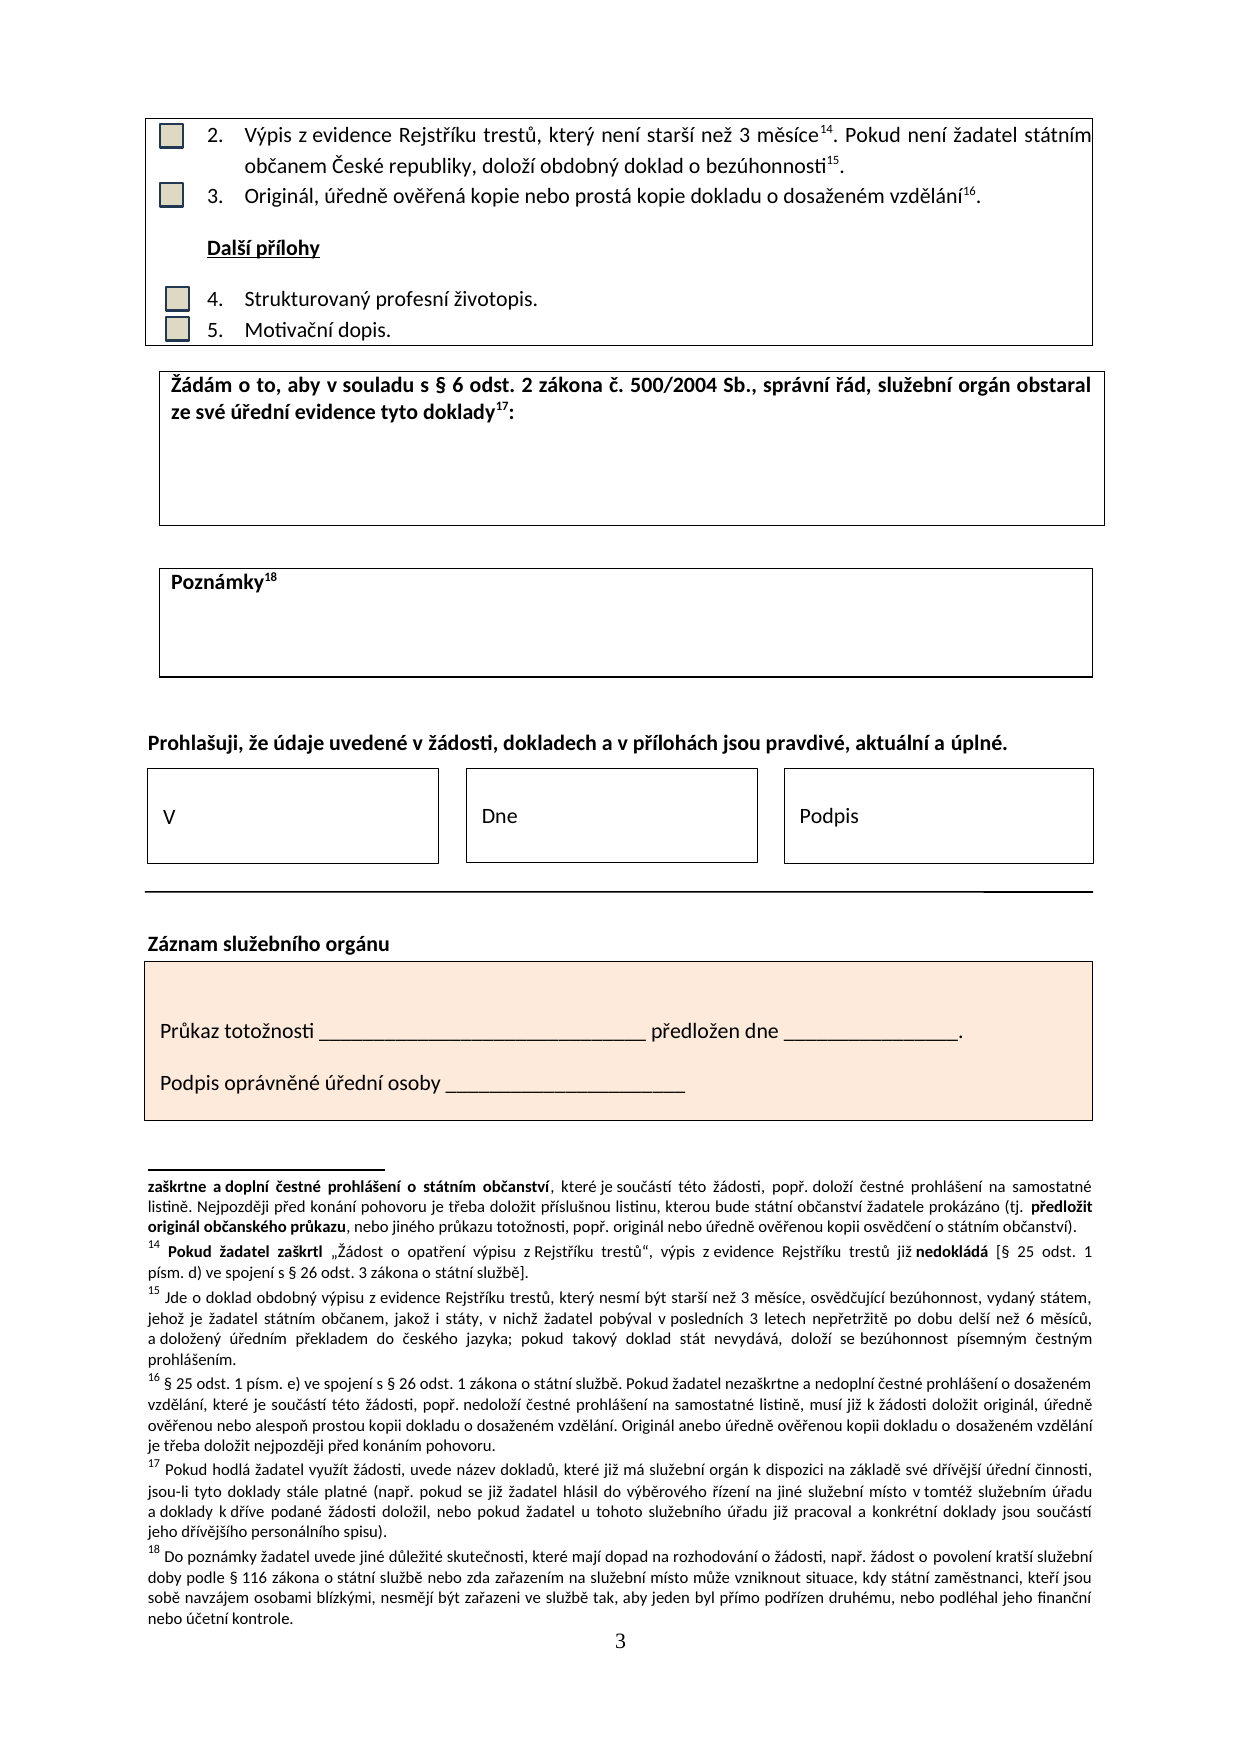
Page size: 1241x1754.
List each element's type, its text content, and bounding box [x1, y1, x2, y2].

text Další přílohy [146, 231, 1092, 261]
list Strukturovaný profesní životopis. [146, 282, 1092, 312]
text Záznam služebního orgánu [148, 930, 1092, 957]
table_header Poznámky [160, 569, 1092, 676]
list Výpis z evidence Rejstříku trestů, který není starší než 3 měsíce. Pokud není žadatel státním občanem České republiky, doloží obdobný doklad o bezúhonnosti. [146, 119, 1092, 178]
text Prohlašuji, že údaje uvedené v žádosti, dokladech a v přílohách jsou pravdivé, aktuální a úplné. [148, 729, 1092, 756]
list Motivační dopis. [146, 313, 1092, 345]
list Originál, úředně ověřená kopie nebo prostá kopie dokladu o dosaženém vzdělání. [146, 179, 1092, 209]
table_header Žádám o to, aby v souladu s § 6 odst. 2 zákona č. 500/2004 Sb., správní řád, služební orgán obstaral ze své úřední evidence tyto doklady: [160, 372, 1104, 525]
